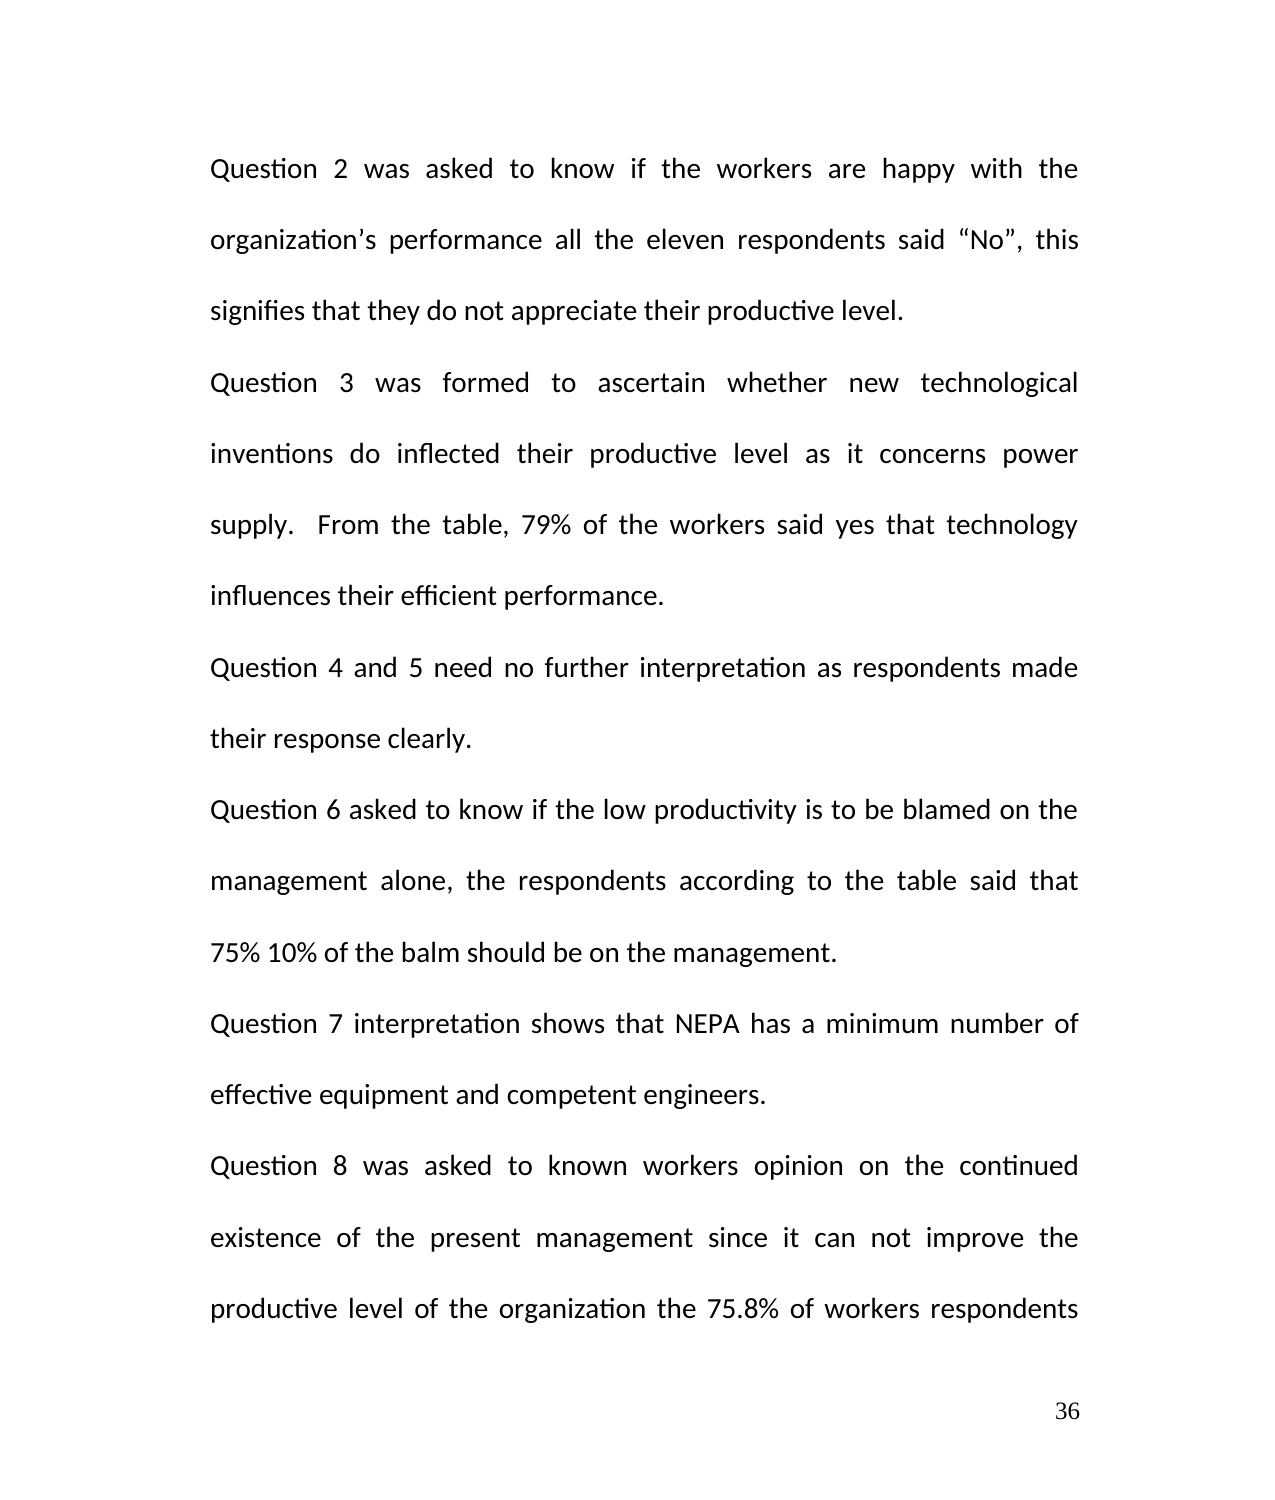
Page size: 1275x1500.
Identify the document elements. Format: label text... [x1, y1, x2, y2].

text Question 4 and 5 need no further interpretation as respondents made their response clearly. [210, 649, 1080, 756]
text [210, 1147, 1080, 1326]
text Question 3 was formed to ascertain whether new technological inventions do inflected their productive level as it concerns power supply. From the table, 79% of the workers said yes that technology influences their efficient performance. [210, 364, 1080, 613]
text Question 6 asked to know if the low productivity is to be blamed on the management alone, the respondents according to the table said that 75% 10% of the balm should be on the management. [210, 791, 1080, 969]
text Question 7 interpretation shows that NEPA has a minimum number of effective equipment and competent engineers. [210, 1005, 1080, 1112]
text Question 2 was asked to know if the workers are happy with the organization’s performance all the eleven respondents said “No”, this signifies that they do not appreciate their productive level. [210, 150, 1080, 328]
